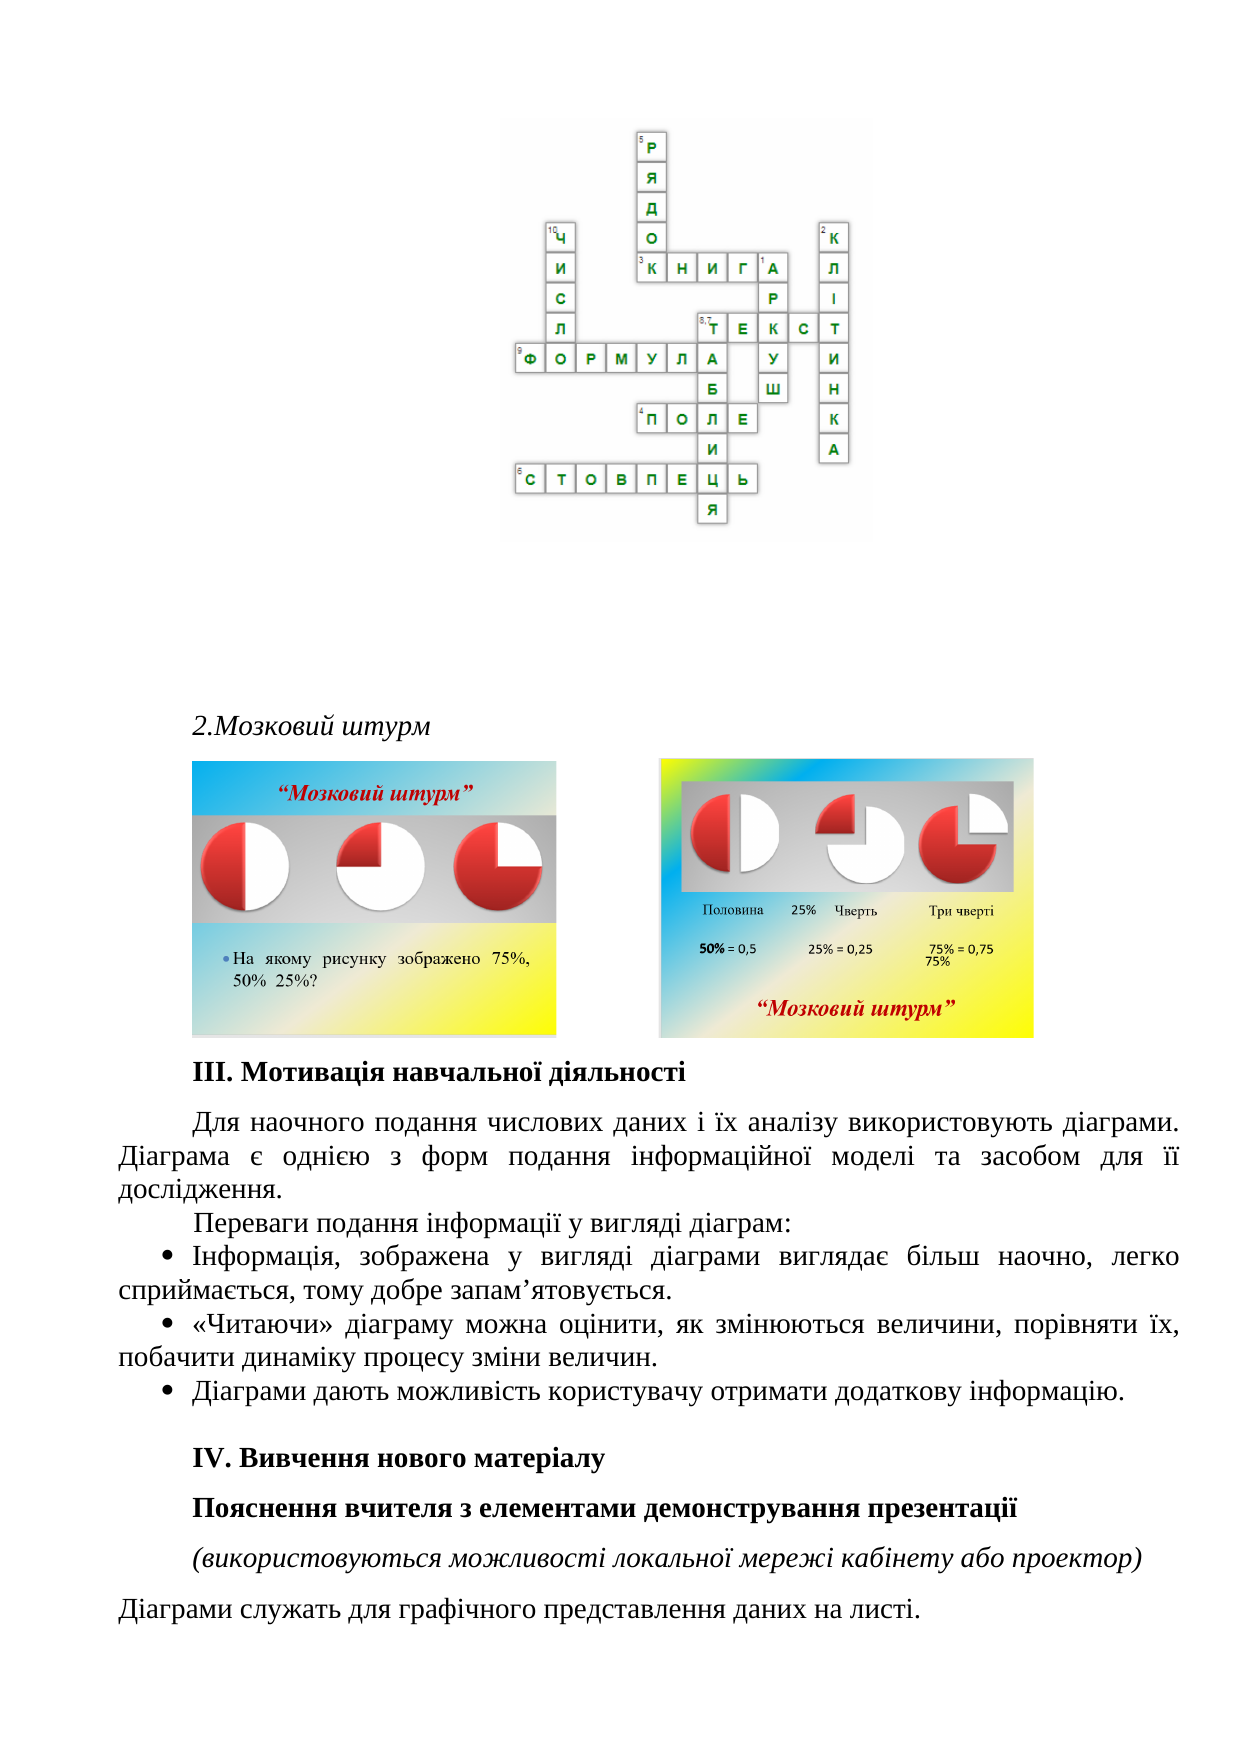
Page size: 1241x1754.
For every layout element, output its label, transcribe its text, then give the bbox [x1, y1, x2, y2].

text Діаграми служать для графічного представлення даних на листі. [118, 1591, 1181, 1624]
text Пояснення вчителя з елементами демонстрування презентації [118, 1490, 1181, 1524]
picture [658, 758, 1034, 1038]
list Інформація, зображена у вигляді діаграми виглядає більш наочно, легко сприймається, тому добре запам’ятовується. [118, 1238, 1181, 1306]
text 2.Мозковий штурм [118, 708, 1181, 742]
text Переваги подання інформації у вигляді діаграм: [118, 1205, 1181, 1238]
text Для наочного подання числових даних і їх аналізу використовують діаграми. Діаграма є однією з форм подання інформаційної моделі та засобом для її дослідження. [118, 1104, 1181, 1205]
picture [192, 761, 557, 1038]
list «Читаючи» діаграму можна оцінити, як змінюються величини, порівняти їх, побачити динаміку процесу зміни величин. [118, 1306, 1181, 1373]
text ІІІ. Мотивація навчальної діяльності [118, 1054, 1181, 1088]
text (використовуються можливості локальної мережі кабінету або проектор) [118, 1541, 1181, 1574]
text IV. Вивчення нового матеріалу [118, 1440, 1181, 1474]
list Діаграми дають можливість користувачу отримати додаткову інформацію. [118, 1373, 1181, 1407]
picture [500, 118, 874, 542]
